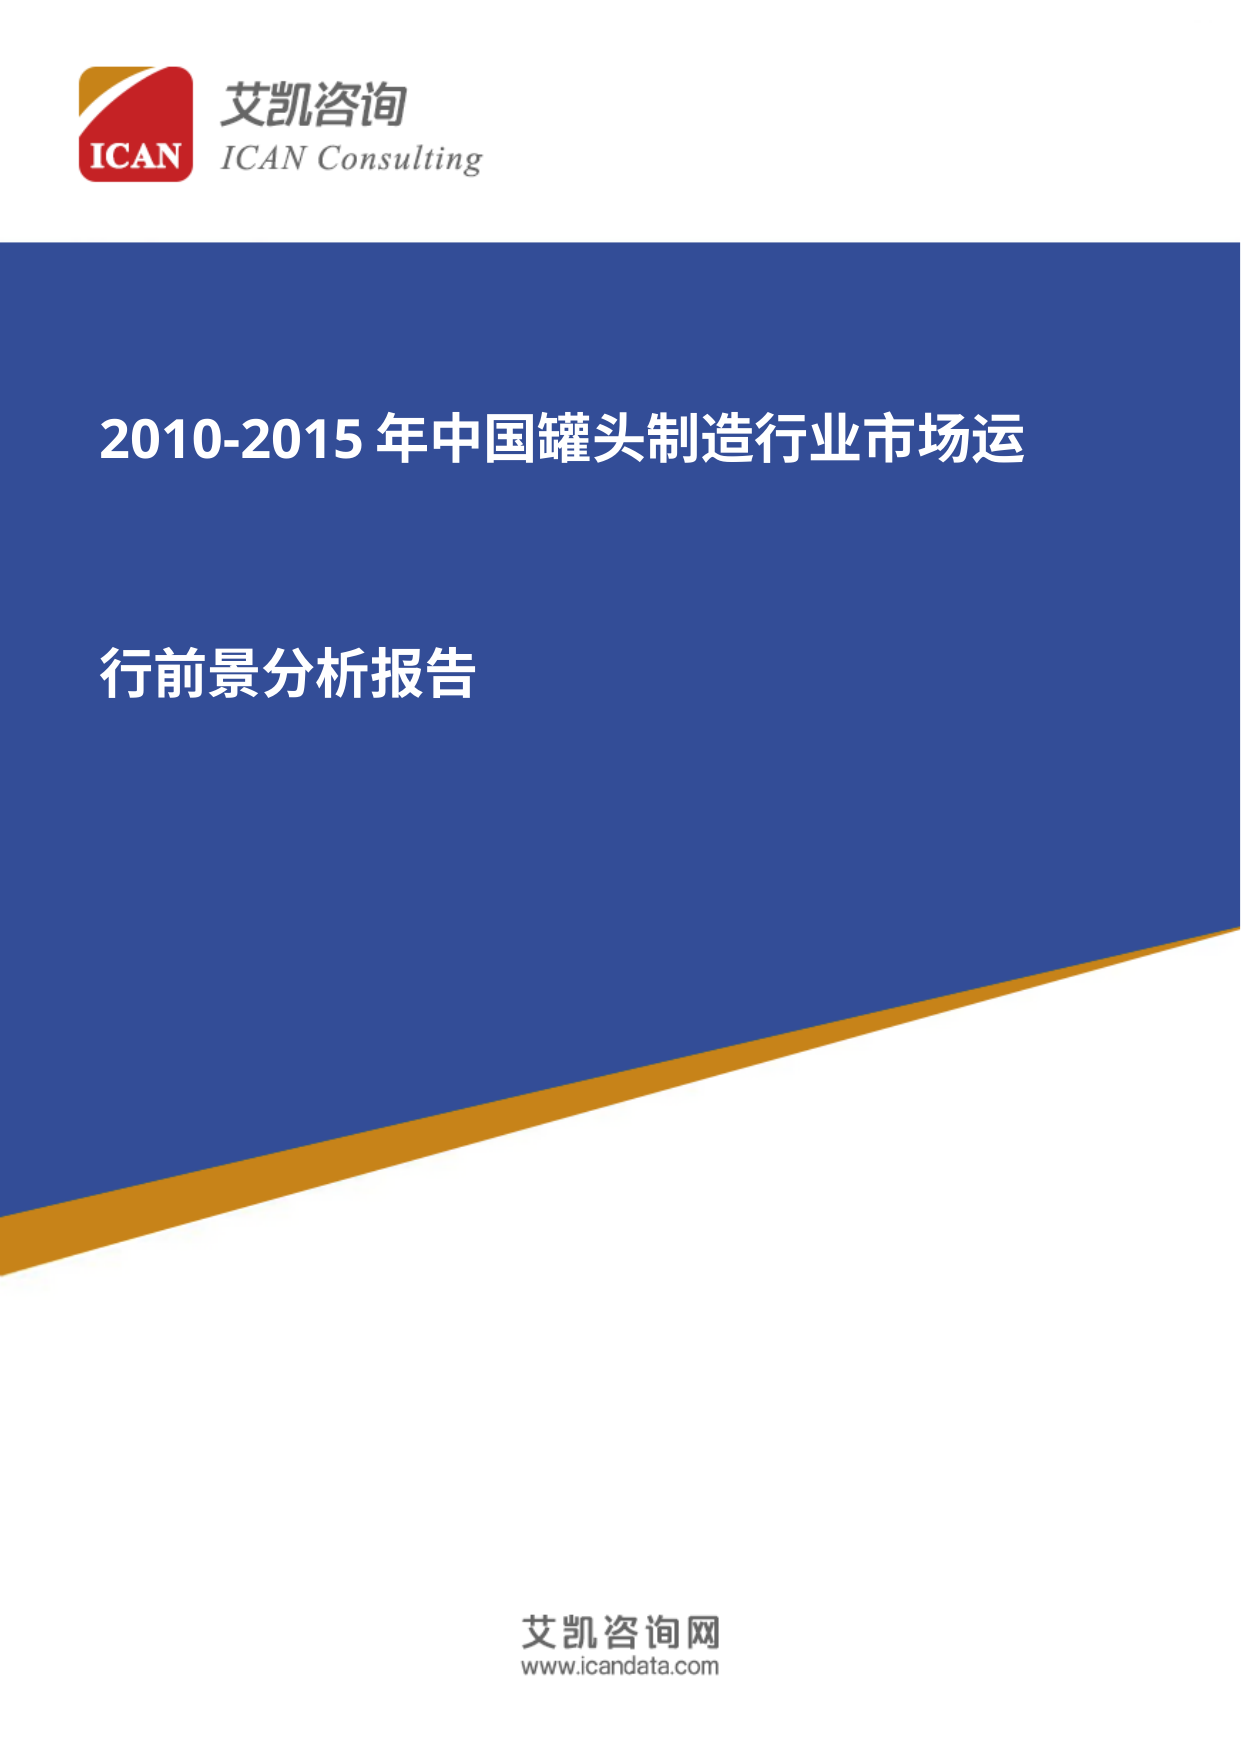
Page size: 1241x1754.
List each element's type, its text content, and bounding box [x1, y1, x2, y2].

picture [0, 5, 1241, 1754]
subtitle 2010-2015年中国罐头制造行业市场运行前景分析报告 [99, 386, 1053, 718]
